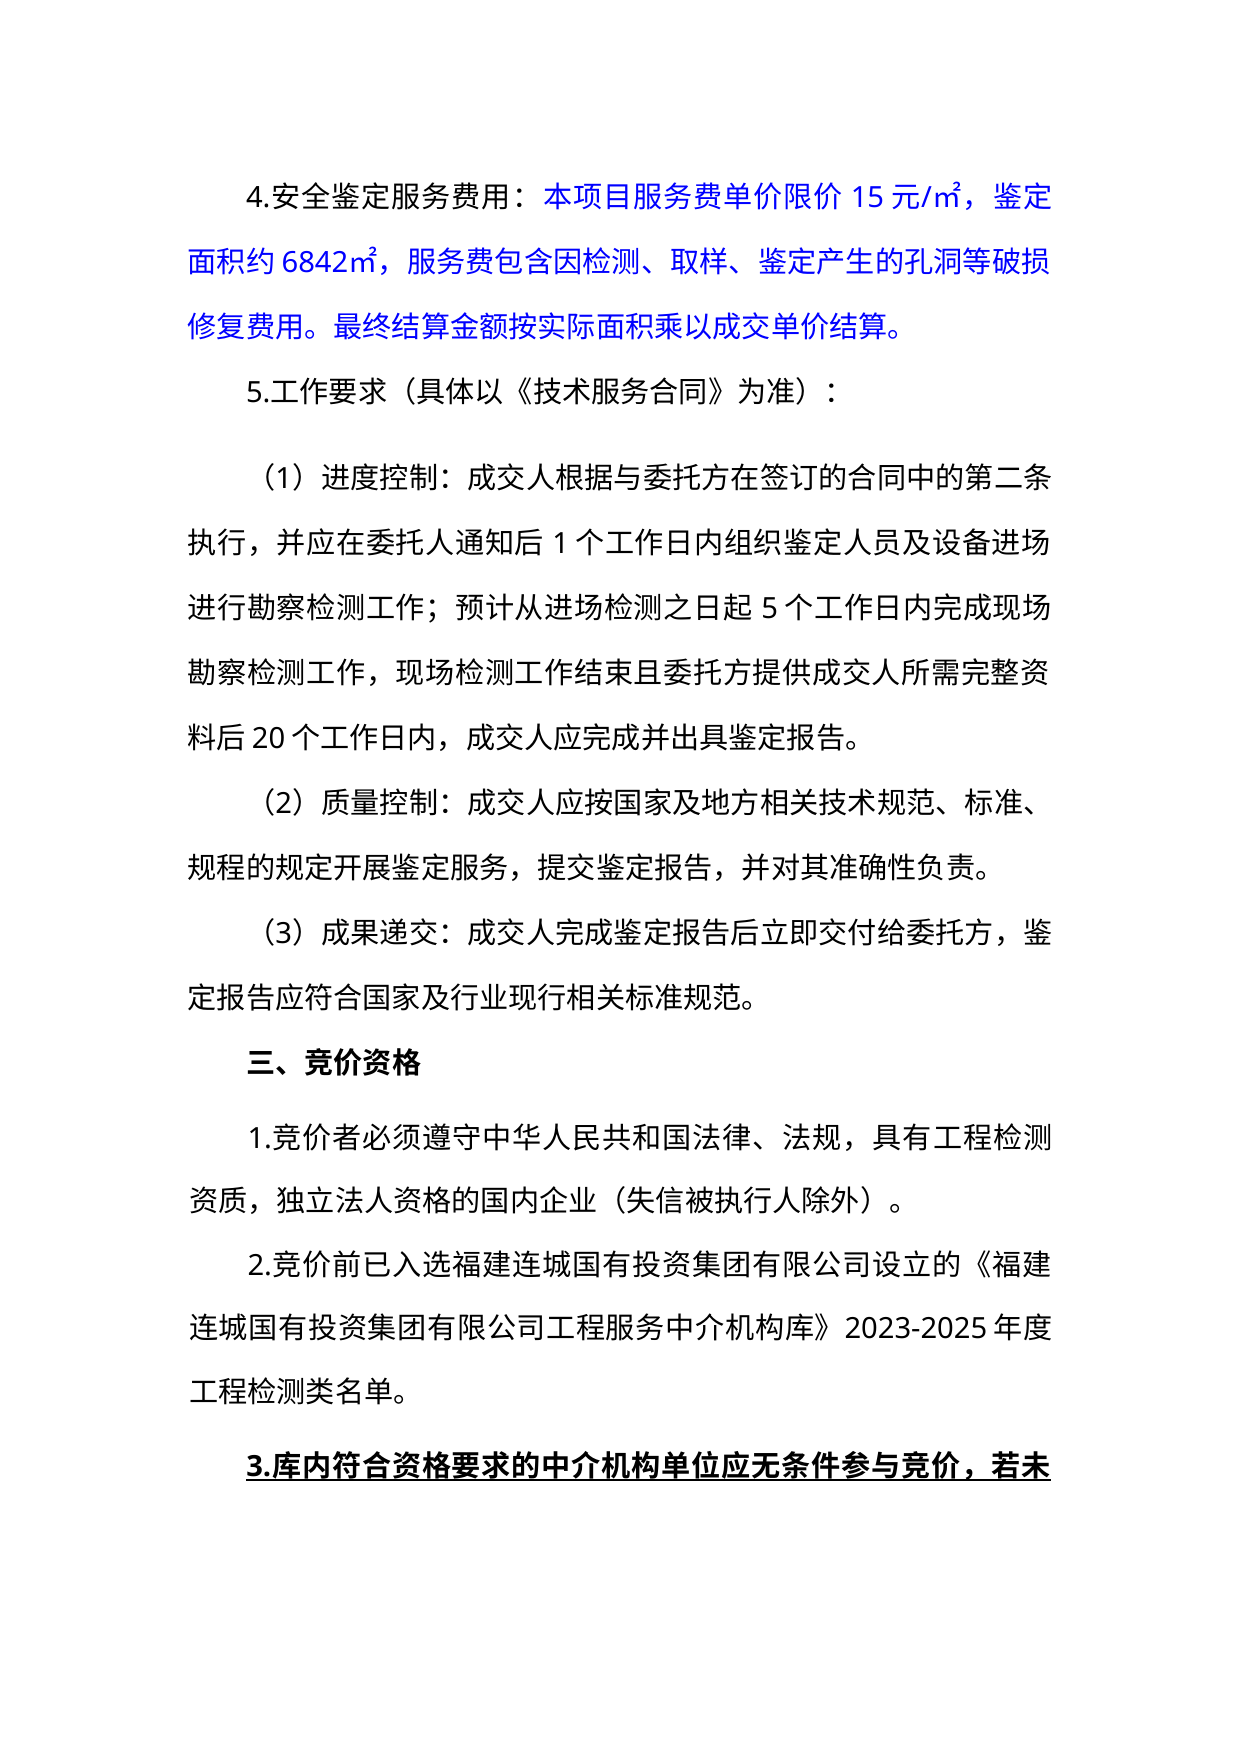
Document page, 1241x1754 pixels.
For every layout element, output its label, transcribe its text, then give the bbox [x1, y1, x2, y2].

text 2.竞价前已入选福建连城国有投资集团有限公司设立的《福建连城国有投资集团有限公司工程服务中介机构库》2023-2025年度工程检测类名单。 [189, 1241, 1053, 1411]
text 4.安全鉴定服务费用：本项目服务费单价限价15元/㎡，鉴定面积约6842㎡，服务费包含因检测、取样、鉴定产生的孔洞等破损修复费用。最终结算金额按实际面积乘以成交单价结算。 [187, 162, 1053, 357]
text （3）成果递交：成交人完成鉴定报告后立即交付给委托方，鉴定报告应符合国家及行业现行相关标准规范。 [187, 898, 1053, 1028]
text 三、竞价资格 [187, 1028, 1053, 1093]
text （1）进度控制：成交人根据与委托方在签订的合同中的第二条执行，并应在委托人通知后1个工作日内组织鉴定人员及设备进场进行勘察检测工作；预计从进场检测之日起5个工作日内完成现场勘察检测工作，现场检测工作结束且委托方提供成交人所需完整资料后20个工作日内，成交人应完成并出具鉴定报告。 [187, 443, 1053, 768]
text 5.工作要求（具体以《技术服务合同》为准）： [187, 357, 1053, 422]
text （2）质量控制：成交人应按国家及地方相关技术规范、标准、规程的规定开展鉴定服务，提交鉴定报告，并对其准确性负责。 [187, 768, 1053, 898]
text 1.竞价者必须遵守中华人民共和国法律、法规，具有工程检测资质，独立法人资格的国内企业（失信被执行人除外）。 [189, 1114, 1053, 1220]
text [187, 1432, 1053, 1497]
